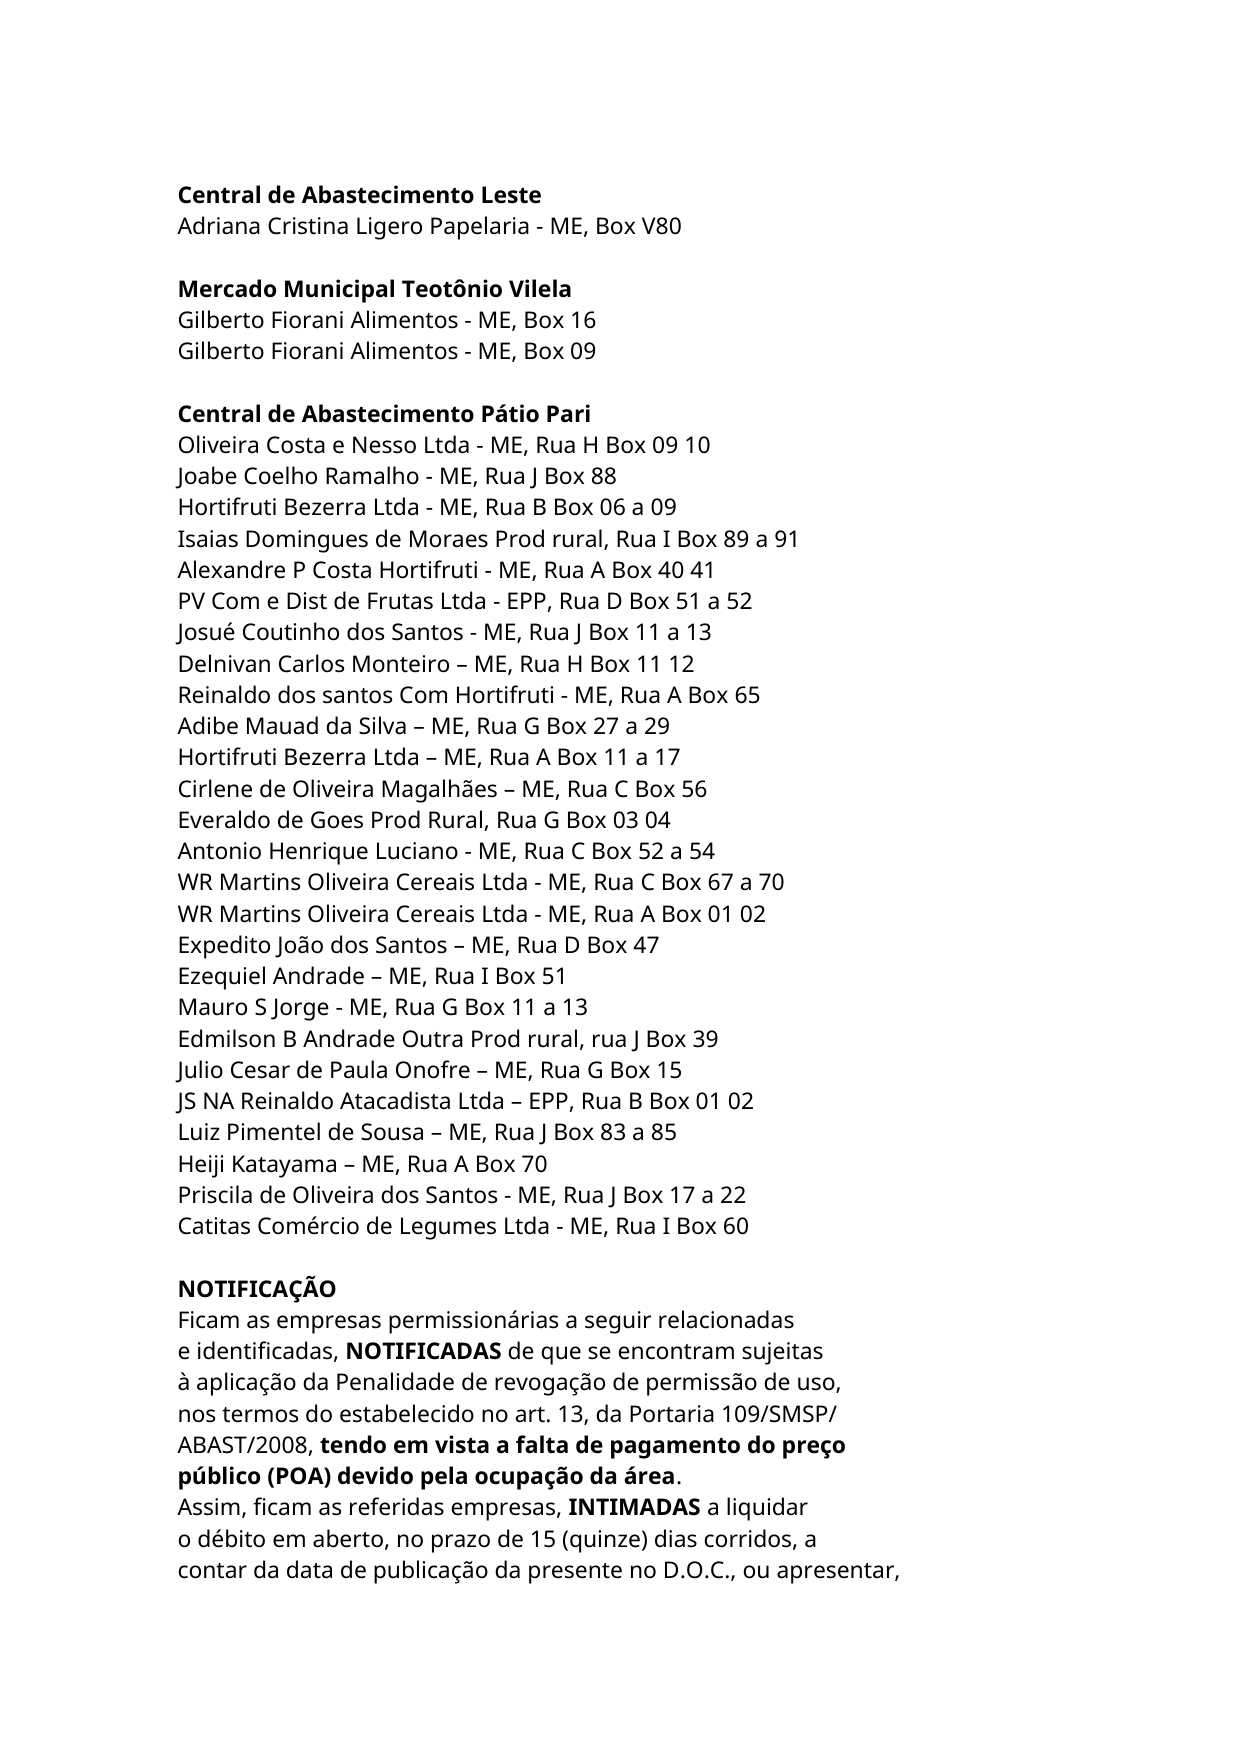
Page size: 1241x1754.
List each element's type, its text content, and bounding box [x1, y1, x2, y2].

text Central de Abastecimento Leste [177, 179, 1063, 210]
text Hortifruti Bezerra Ltda – ME, Rua A Box 11 a 17 [177, 741, 1063, 773]
text Cirlene de Oliveira Magalhães – ME, Rua C Box 56 [177, 773, 1063, 804]
text Central de Abastecimento Pátio Pari [177, 398, 1063, 429]
text Edmilson B Andrade Outra Prod rural, rua J Box 39 [177, 1023, 1063, 1054]
text contar da data de publicação da presente no D.O.C., ou apresentar, [177, 1554, 1063, 1585]
text nos termos do estabelecido no art. 13, da Portaria 109/SMSP/ [177, 1398, 1063, 1429]
text ABAST/2008, tendo em vista a falta de pagamento do preço [177, 1429, 1063, 1460]
text Reinaldo dos santos Com Hortifruti - ME, Rua A Box 65 [177, 679, 1063, 710]
text Luiz Pimentel de Sousa – ME, Rua J Box 83 a 85 [177, 1116, 1063, 1148]
text Gilberto Fiorani Alimentos - ME, Box 16 [177, 304, 1063, 335]
text Catitas Comércio de Legumes Ltda - ME, Rua I Box 60 [177, 1210, 1063, 1241]
text Ezequiel Andrade – ME, Rua I Box 51 [177, 960, 1063, 991]
text Hortifruti Bezerra Ltda - ME, Rua B Box 06 a 09 [177, 491, 1063, 523]
text à aplicação da Penalidade de revogação de permissão de uso, [177, 1366, 1063, 1398]
text o débito em aberto, no prazo de 15 (quinze) dias corridos, a [177, 1523, 1063, 1554]
text Mauro S Jorge - ME, Rua G Box 11 a 13 [177, 991, 1063, 1023]
text Delnivan Carlos Monteiro – ME, Rua H Box 11 12 [177, 648, 1063, 679]
text JS NA Reinaldo Atacadista Ltda – EPP, Rua B Box 01 02 [177, 1085, 1063, 1116]
text Antonio Henrique Luciano - ME, Rua C Box 52 a 54 [177, 835, 1063, 866]
text Assim, ficam as referidas empresas, INTIMADAS a liquidar [177, 1491, 1063, 1523]
text Mercado Municipal Teotônio Vilela [177, 273, 1063, 304]
text Isaias Domingues de Moraes Prod rural, Rua I Box 89 a 91 [177, 523, 1063, 554]
text NOTIFICAÇÃO [177, 1273, 1063, 1304]
text Josué Coutinho dos Santos - ME, Rua J Box 11 a 13 [177, 616, 1063, 648]
text Priscila de Oliveira dos Santos - ME, Rua J Box 17 a 22 [177, 1179, 1063, 1210]
text Adriana Cristina Ligero Papelaria - ME, Box V80 [177, 210, 1063, 241]
text Expedito João dos Santos – ME, Rua D Box 47 [177, 929, 1063, 960]
text Gilberto Fiorani Alimentos - ME, Box 09 [177, 335, 1063, 366]
text Ficam as empresas permissionárias a seguir relacionadas [177, 1304, 1063, 1335]
text Julio Cesar de Paula Onofre – ME, Rua G Box 15 [177, 1054, 1063, 1085]
text Alexandre P Costa Hortifruti - ME, Rua A Box 40 41 [177, 554, 1063, 585]
text PV Com e Dist de Frutas Ltda - EPP, Rua D Box 51 a 52 [177, 585, 1063, 616]
text WR Martins Oliveira Cereais Ltda - ME, Rua A Box 01 02 [177, 898, 1063, 929]
text e identificadas, NOTIFICADAS de que se encontram sujeitas [177, 1335, 1063, 1366]
text Heiji Katayama – ME, Rua A Box 70 [177, 1148, 1063, 1179]
text Oliveira Costa e Nesso Ltda - ME, Rua H Box 09 10 [177, 429, 1063, 460]
text Joabe Coelho Ramalho - ME, Rua J Box 88 [177, 460, 1063, 491]
text Everaldo de Goes Prod Rural, Rua G Box 03 04 [177, 804, 1063, 835]
text Adibe Mauad da Silva – ME, Rua G Box 27 a 29 [177, 710, 1063, 741]
text público (POA) devido pela ocupação da área. [177, 1460, 1063, 1491]
text WR Martins Oliveira Cereais Ltda - ME, Rua C Box 67 a 70 [177, 866, 1063, 898]
